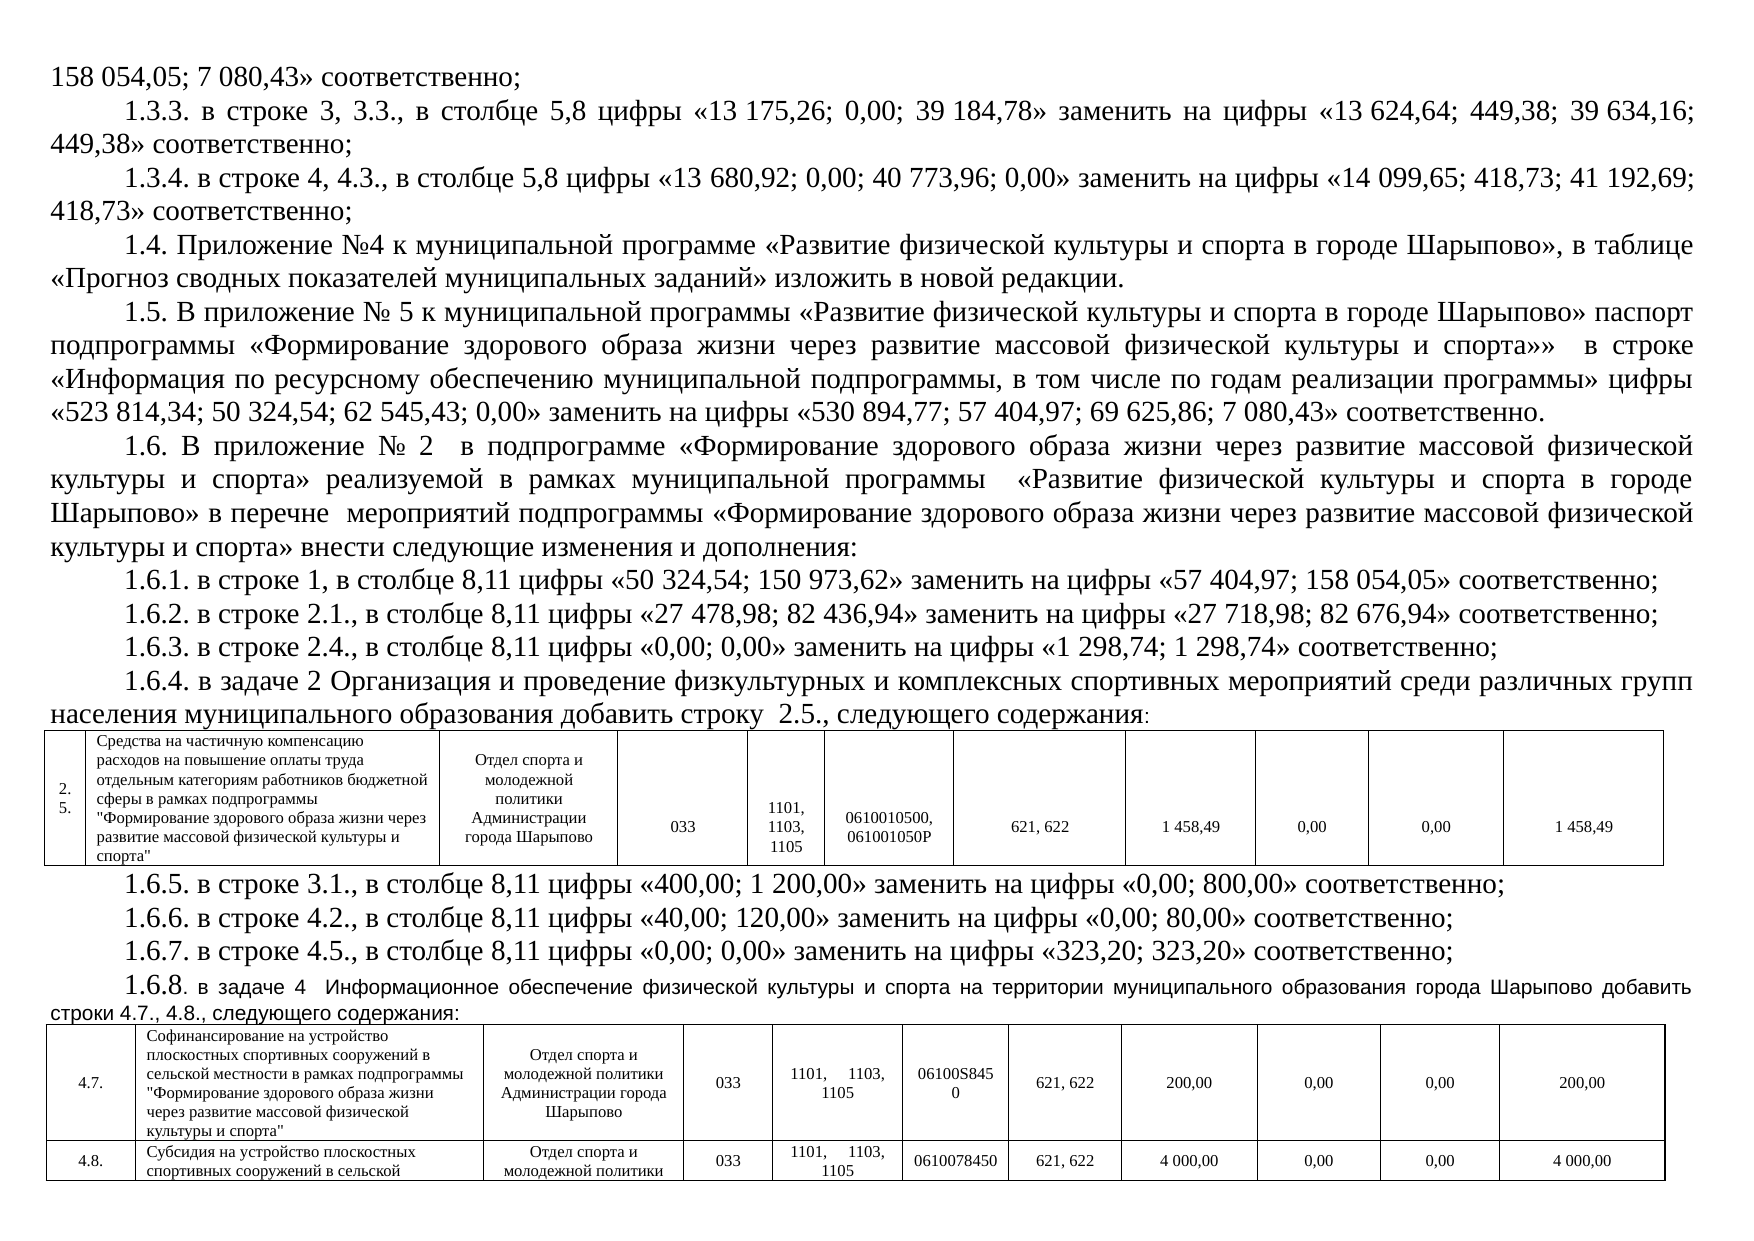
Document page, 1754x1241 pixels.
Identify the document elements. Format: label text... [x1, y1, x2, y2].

table_header 0,00 [1381, 1025, 1499, 1140]
text 1.6.1. в строке 1, в столбце 8,11 цифры «50 324,54; 150 973,62» заменить на цифры «57 404,97; 158 054,05» соответственно; [50, 562, 1695, 596]
text 1.6.3. в строке 2.4., в столбце 8,11 цифры «0,00; 0,00» заменить на цифры «1 298,74; 1 298,74» соответственно; [50, 629, 1695, 663]
text 1.5. В приложение № 5 к муниципальной программы «Развитие физической культуры и спорта в городе Шарыпово» паспорт подпрограммы «Формирование здорового образа жизни через развитие массовой физической культуры и спорта»» в строке «Информация по ресурсному обеспечению муниципальной подпрограммы, в том числе по годам реализации программы» цифры «523 814,34; 50 324,54; 62 545,43; 0,00» заменить на цифры «530 894,77; 57 404,97; 69 625,86; 7 080,43» соответственно. [50, 294, 1695, 428]
text 1.6.8. в задаче 4 Информационное обеспечение физической культуры и спорта на территории муниципального образования города Шарыпово добавить строки 4.7., 4.8., следующего содержания: [50, 967, 1695, 1024]
table_header 0,00 [1256, 731, 1368, 865]
table_header 621, 622 [954, 731, 1125, 865]
table_header 033 [684, 1025, 772, 1140]
table_header 033 [618, 731, 747, 865]
table_cell 1101, 1103, 1105 [773, 1141, 902, 1180]
table_header 621, 622 [1009, 1025, 1121, 1140]
table_header 2.5. [45, 731, 85, 865]
table_header 1 458,49 [1504, 731, 1663, 865]
text 1.3.4. в строке 4, 4.3., в столбце 5,8 цифры «13 680,92; 0,00; 40 773,96; 0,00» заменить на цифры «14 099,65; 418,73; 41 192,69; 418,73» соответственно; [50, 160, 1695, 227]
table_cell 4 000,00 [1122, 1141, 1257, 1180]
table_cell 4.8. [47, 1141, 135, 1180]
table_header 1 458,49 [1126, 731, 1255, 865]
table_header 200,00 [1122, 1025, 1257, 1140]
table_cell 033 [684, 1141, 772, 1180]
table_header 4.7. [47, 1025, 135, 1140]
table_header 200,00 [1500, 1025, 1664, 1140]
table_header 0,00 [1369, 731, 1503, 865]
text 1.6.5. в строке 3.1., в столбце 8,11 цифры «400,00; 1 200,00» заменить на цифры «0,00; 800,00» соответственно; [50, 866, 1695, 900]
text 1.6.2. в строке 2.1., в столбце 8,11 цифры «27 478,98; 82 436,94» заменить на цифры «27 718,98; 82 676,94» соответственно; [50, 596, 1695, 629]
table_header Средства на частичную компенсацию расходов на повышение оплаты труда отдельным категориям работников бюджетной сферы в рамках подпрограммы "Формирование здорового образа жизни через развитие массовой физической культуры и спорта" [86, 731, 439, 865]
text 1.6. В приложение № 2 в подпрограмме «Формирование здорового образа жизни через развитие массовой физической культуры и спорта» реализуемой в рамках муниципальной программы «Развитие физической культуры и спорта в городе Шарыпово» в перечне мероприятий подпрограммы «Формирование здорового образа жизни через развитие массовой физической культуры и спорта» внести следующие изменения и дополнения: [50, 428, 1695, 562]
table_header Софинансирование на устройство плоскостных спортивных сооружений в сельской местности в рамках подпрограммы "Формирование здорового образа жизни через развитие массовой физической культуры и спорта" [136, 1025, 483, 1140]
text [50, 59, 1695, 93]
text 1.6.6. в строке 4.2., в столбце 8,11 цифры «40,00; 120,00» заменить на цифры «0,00; 80,00» соответственно; [50, 900, 1695, 933]
table_header 06100S8450 [903, 1025, 1008, 1140]
text 1.6.4. в задаче 2 Организация и проведение физкультурных и комплексных спортивных мероприятий среди различных групп населения муниципального образования добавить строку 2.5., следующего содержания: [50, 663, 1695, 730]
table_cell 0,00 [1258, 1141, 1380, 1180]
table_header Отдел спорта и молодежной политики Администрации города Шарыпово [440, 731, 617, 865]
text 1.6.7. в строке 4.5., в столбце 8,11 цифры «0,00; 0,00» заменить на цифры «323,20; 323,20» соответственно; [50, 933, 1695, 967]
table_cell 621, 622 [1009, 1141, 1121, 1180]
table_cell 0,00 [1381, 1141, 1499, 1180]
text 1.3.3. в строке 3, 3.3., в столбце 5,8 цифры «13 175,26; 0,00; 39 184,78» заменить на цифры «13 624,64; 449,38; 39 634,16; 449,38» соответственно; [50, 93, 1695, 160]
table_header 0,00 [1258, 1025, 1380, 1140]
table_header 1101, 1103, 1105 [748, 731, 824, 865]
text 1.4. Приложение №4 к муниципальной программе «Развитие физической культуры и спорта в городе Шарыпово», в таблице «Прогноз сводных показателей муниципальных заданий» изложить в новой редакции. [50, 227, 1695, 294]
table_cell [136, 1141, 483, 1180]
table_header 0610010500, 061001050Р [825, 731, 953, 865]
table_cell 0610078450 [903, 1141, 1008, 1180]
table_header 1101, 1103, 1105 [773, 1025, 902, 1140]
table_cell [484, 1141, 683, 1180]
table_header Отдел спорта и молодежной политики Администрации города Шарыпово [484, 1025, 683, 1140]
table_cell 4 000,00 [1500, 1141, 1664, 1180]
